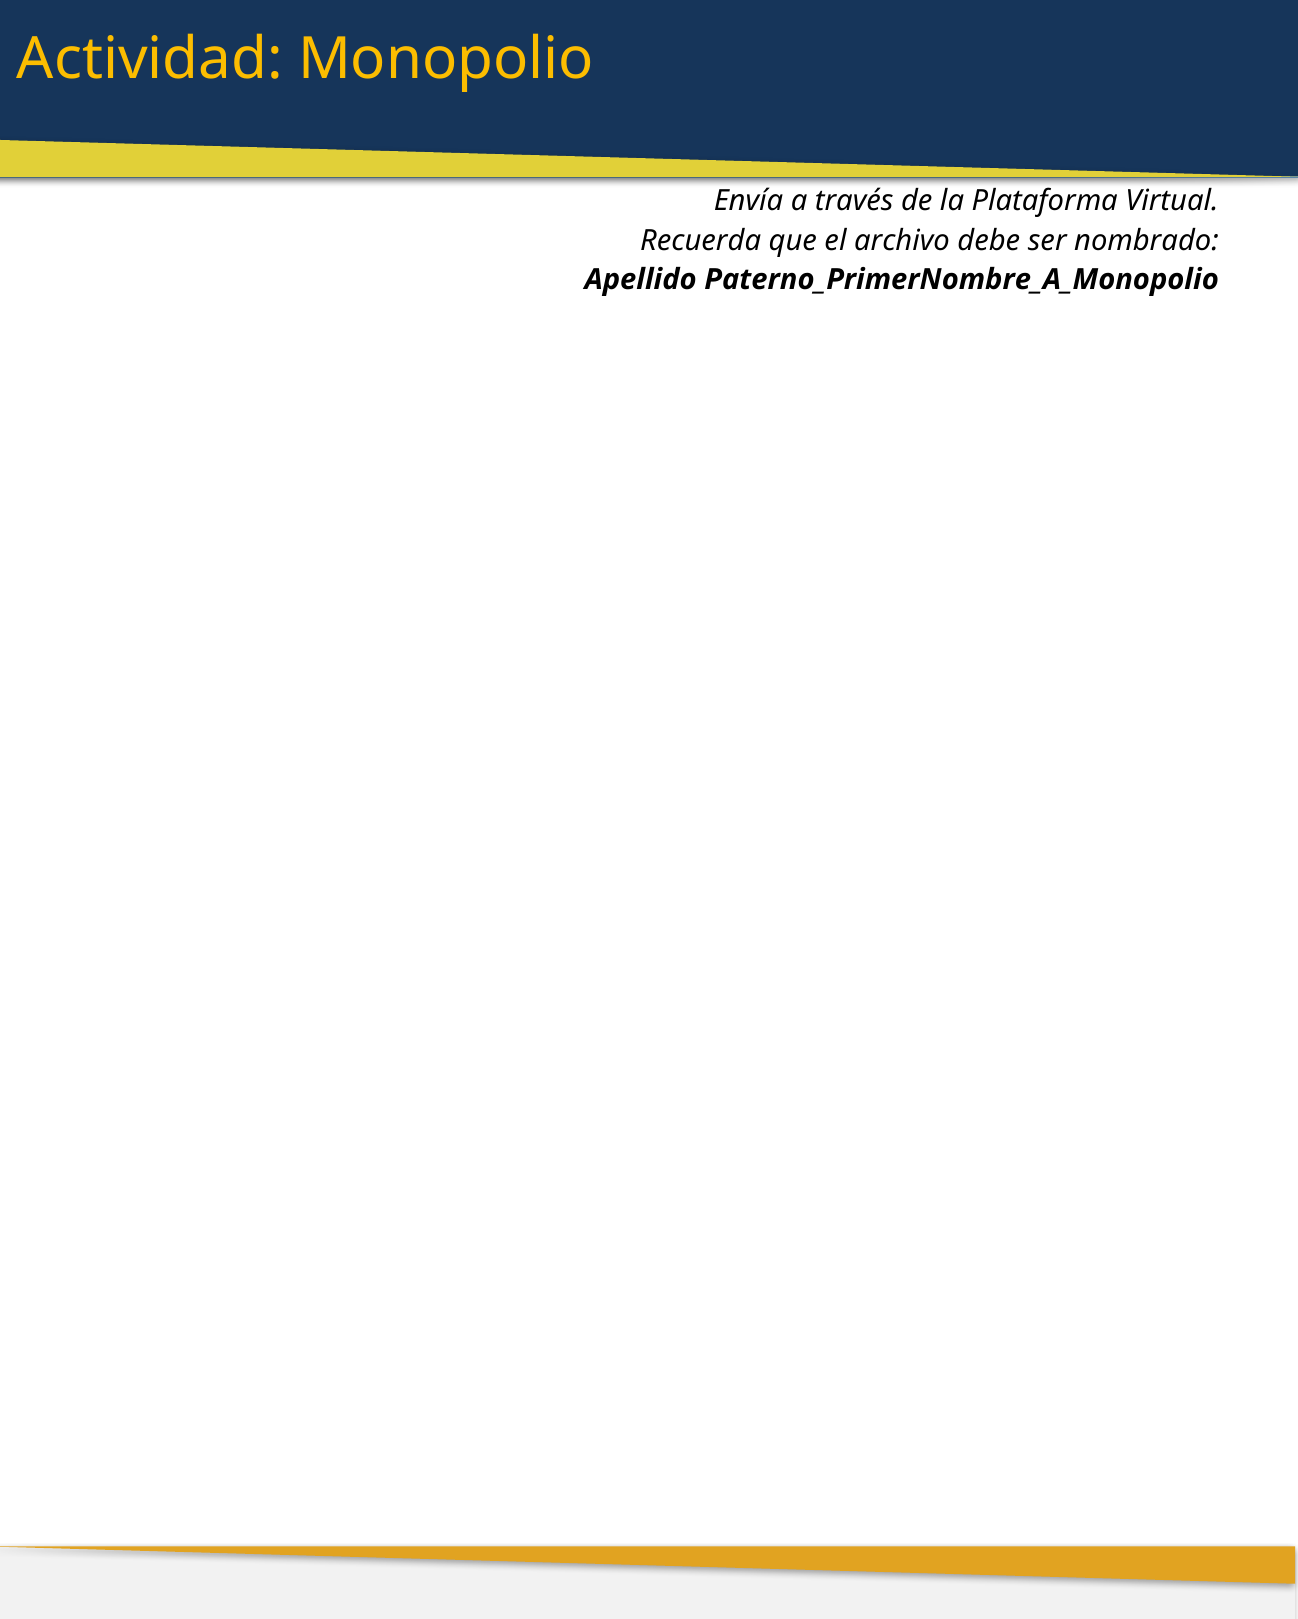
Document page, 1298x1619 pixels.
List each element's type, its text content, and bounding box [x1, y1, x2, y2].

text Envía a través de la Plataforma Virtual. [133, 177, 1219, 219]
text Apellido Paterno_PrimerNombre_A_Monopolio [133, 259, 1219, 298]
text Recuerda que el archivo debe ser nombrado: [133, 219, 1219, 259]
